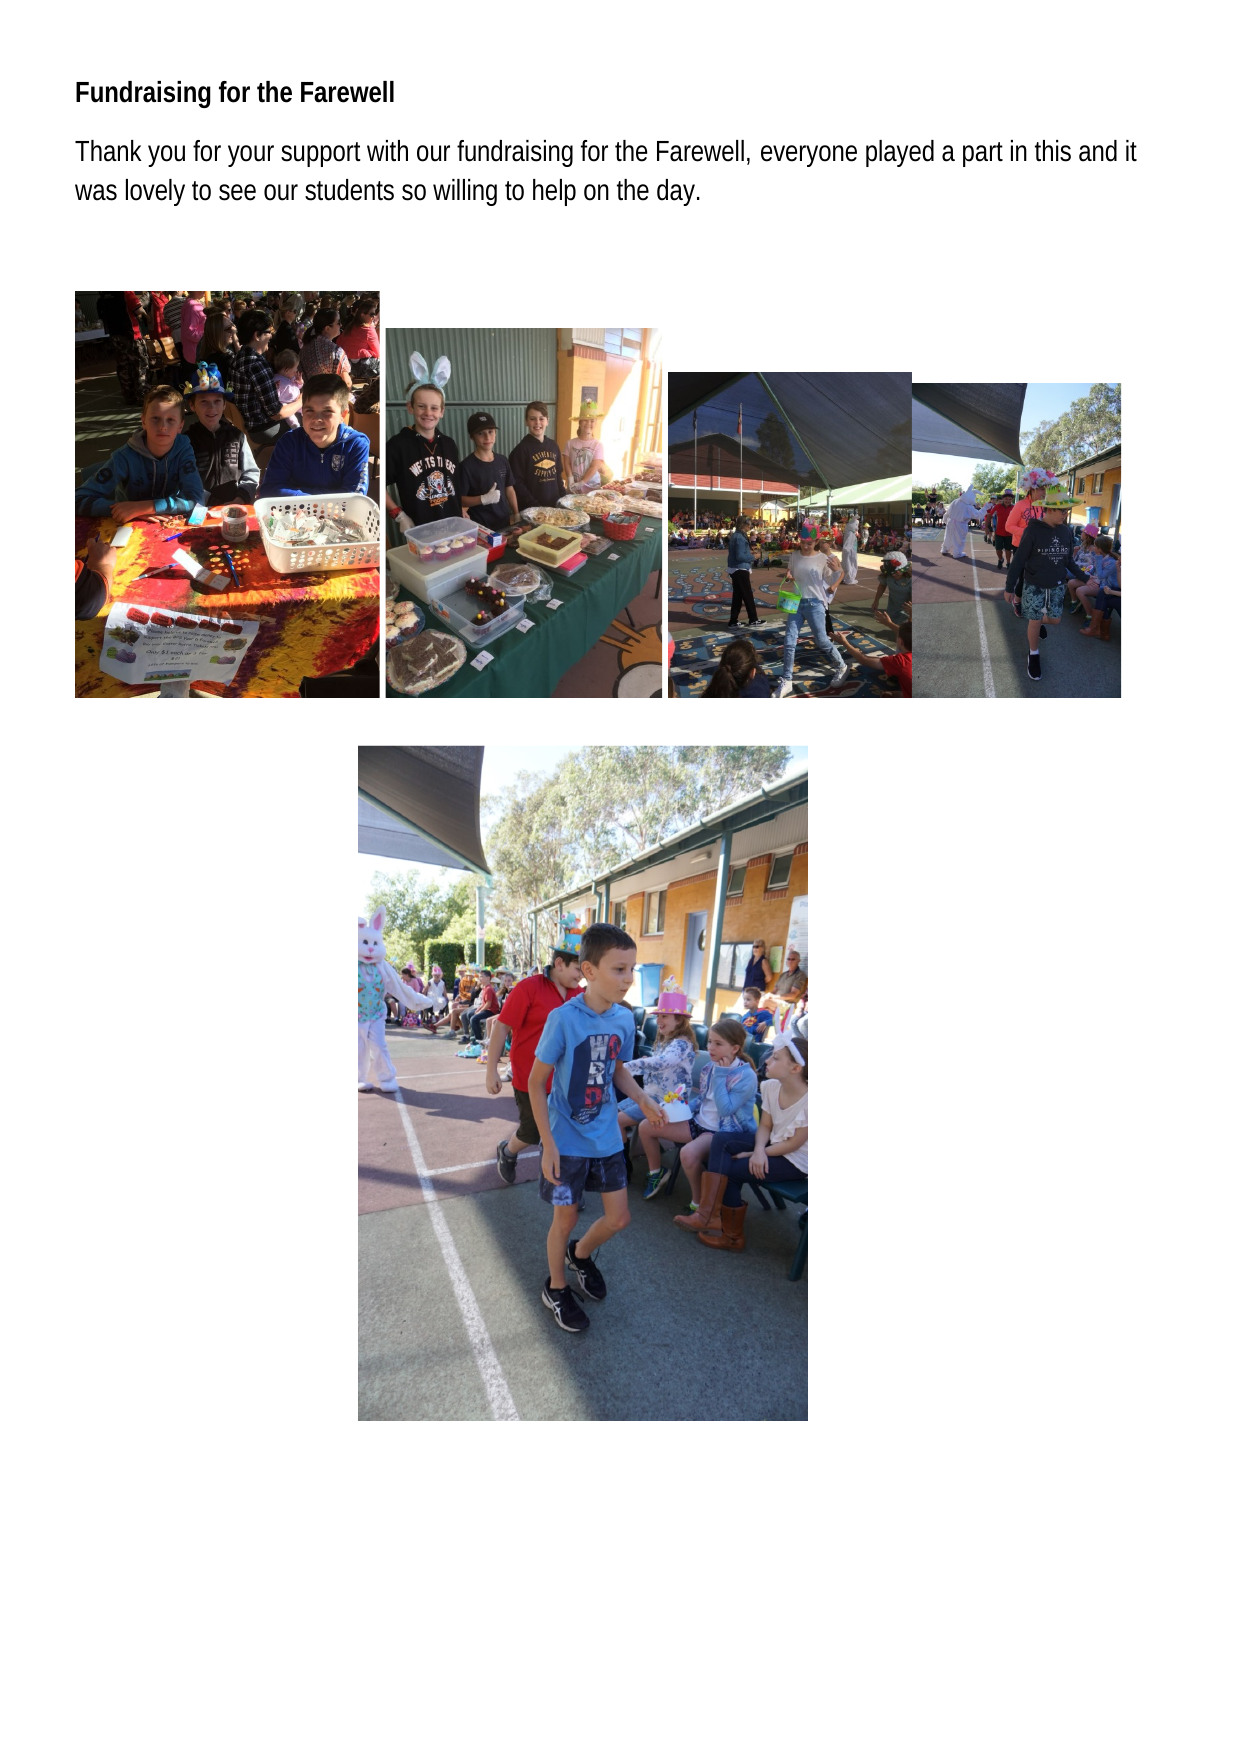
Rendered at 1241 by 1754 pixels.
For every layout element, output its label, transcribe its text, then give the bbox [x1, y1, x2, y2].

text Fundraising for the Farewell [75, 75, 1165, 108]
text Thank you for your support with our fundraising for the Farewell, everyone played a part in this and it was lovely to see our students so willing to help on the day. [75, 134, 1165, 206]
picture [358, 746, 808, 1420]
picture [668, 372, 1122, 698]
picture [75, 291, 380, 698]
picture [385, 328, 663, 698]
